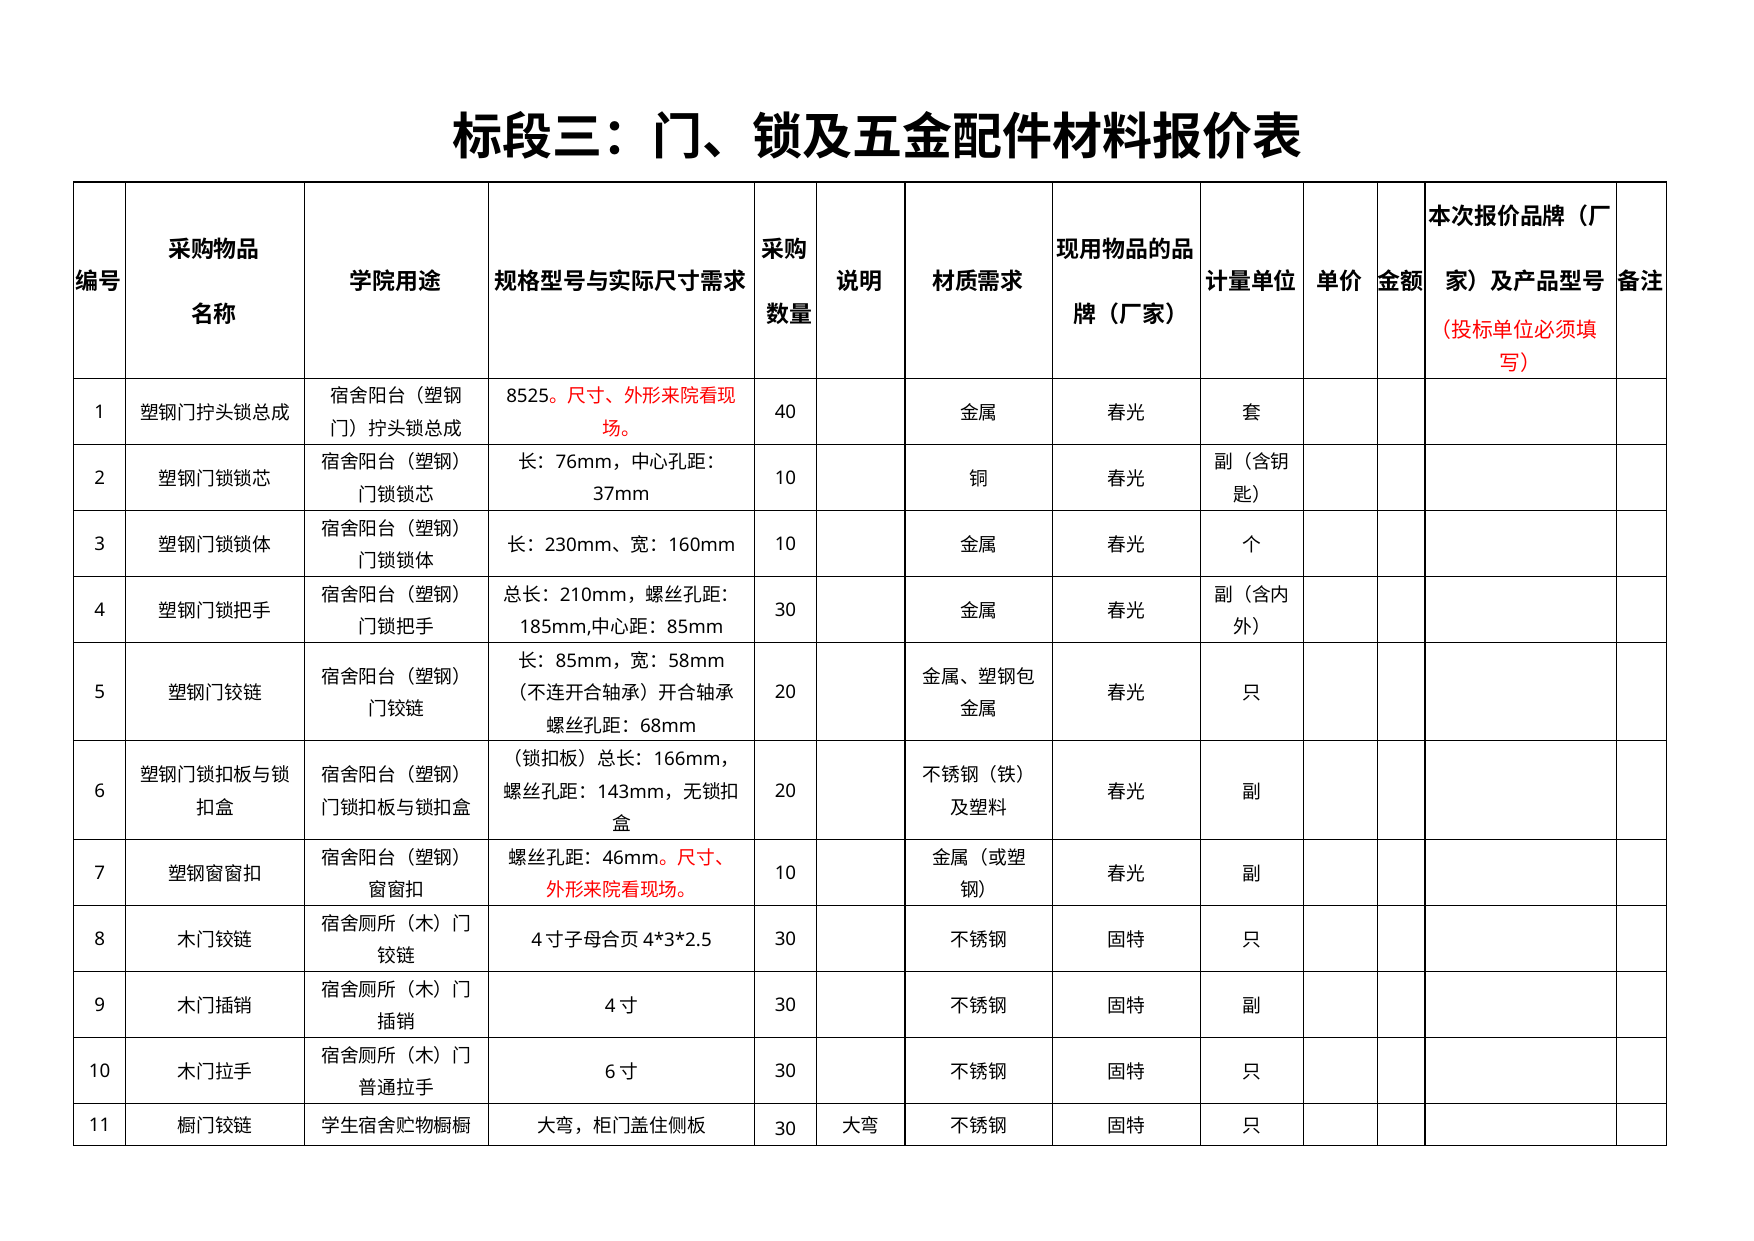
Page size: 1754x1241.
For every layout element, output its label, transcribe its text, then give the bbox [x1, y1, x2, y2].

table_cell 10 [74, 1038, 125, 1103]
table_cell [1304, 972, 1377, 1037]
table_cell [1617, 379, 1666, 443]
table_cell 塑钢门锁把手 [126, 577, 304, 642]
table_cell [1378, 643, 1424, 740]
table_cell [1378, 577, 1424, 642]
table_cell 春光 [1053, 379, 1200, 443]
table_cell 7 [74, 840, 125, 905]
table_cell 塑钢窗窗扣 [126, 840, 304, 905]
table_cell [1304, 741, 1377, 839]
table_header 现用物品的品牌（厂家） [1053, 183, 1200, 377]
table_header 本次报价品牌（厂家）及产品型号 （投标单位必须填写） [1426, 183, 1616, 377]
table_cell [1426, 972, 1616, 1037]
table_cell [1378, 972, 1424, 1037]
table_cell 固特 [1053, 1038, 1200, 1103]
table_cell 长：85mm，宽：58mm（不连开合轴承）开合轴承螺丝孔距：68mm [489, 643, 754, 740]
table_cell [1378, 840, 1424, 905]
text 标段三：门、锁及五金配件材料报价表 [75, 84, 1679, 181]
table_cell [1426, 906, 1616, 971]
table_cell 9 [74, 972, 125, 1037]
table_cell [1304, 445, 1377, 509]
table_header 采购物品 名称 [126, 183, 304, 377]
table_cell 30 [755, 1104, 816, 1145]
table_cell [817, 379, 904, 443]
table_cell [1617, 906, 1666, 971]
table_cell 长：230mm、宽：160mm [489, 511, 754, 576]
table_cell 套 [1201, 379, 1303, 443]
table_cell 宿舍阳台（塑钢）窗窗扣 [305, 840, 488, 905]
table_cell 春光 [1053, 445, 1200, 509]
table_cell 2 [74, 445, 125, 509]
table_cell 大弯，柜门盖住侧板 [489, 1104, 754, 1145]
table_cell [1426, 1104, 1616, 1145]
table_cell 宿舍厕所（木）门铰链 [305, 906, 488, 971]
table_cell 学生宿舍贮物橱橱门铰链 [305, 1104, 488, 1145]
table_cell [1378, 1038, 1424, 1103]
table_cell [1426, 840, 1616, 905]
table_cell 10 [755, 445, 816, 509]
table_cell [1304, 577, 1377, 642]
table_cell [1426, 379, 1616, 443]
table_cell 木门插销 [126, 972, 304, 1037]
table_cell [1304, 1104, 1377, 1145]
table_cell 只 [1201, 1038, 1303, 1103]
table_cell 4 [74, 577, 125, 642]
table_cell 宿舍厕所（木）门插销 [305, 972, 488, 1037]
table_cell 只 [1201, 1104, 1303, 1145]
table_cell 宿舍阳台（塑钢门）拧头锁总成 [305, 379, 488, 443]
table_cell 金属 [906, 511, 1052, 576]
table_cell 长：76mm，中心孔距：37mm [489, 445, 754, 509]
table_cell [1617, 511, 1666, 576]
table_cell [817, 840, 904, 905]
table_cell 不锈钢 [906, 972, 1052, 1037]
table_cell 只 [1201, 906, 1303, 971]
table_cell 春光 [1053, 643, 1200, 740]
table_cell 宿舍阳台（塑钢）门铰链 [305, 643, 488, 740]
table_cell 塑钢门锁锁体 [126, 511, 304, 576]
table_cell 6寸 [489, 1038, 754, 1103]
table_cell 5 [74, 643, 125, 740]
table_cell 塑钢门锁锁芯 [126, 445, 304, 509]
table_cell [1378, 511, 1424, 576]
table_cell 金属 [906, 577, 1052, 642]
table_cell 固特 [1053, 1104, 1200, 1145]
table_cell 不锈钢 [906, 906, 1052, 971]
table_cell [1304, 379, 1377, 443]
table_cell 春光 [1053, 741, 1200, 839]
table_cell 个 [1201, 511, 1303, 576]
table_cell 固特 [1053, 972, 1200, 1037]
table_cell [817, 511, 904, 576]
table_cell 木门拉手 [126, 1038, 304, 1103]
table_cell 不锈钢（铁）及塑料 [906, 741, 1052, 839]
table_cell 铜 [906, 445, 1052, 509]
table_cell 金属 [906, 379, 1052, 443]
table_cell 固特 [1053, 906, 1200, 971]
table_header 规格型号与实际尺寸需求 [489, 183, 754, 377]
table_cell （锁扣板）总长：166mm，螺丝孔距：143mm，无锁扣盒 [489, 741, 754, 839]
table_cell 橱门铰链 [126, 1104, 304, 1145]
table_header 学院用途 [305, 183, 488, 377]
table_cell [1617, 445, 1666, 509]
table_cell 宿舍阳台（塑钢）门锁锁体 [305, 511, 488, 576]
table_cell 宿舍阳台（塑钢）门锁锁芯 [305, 445, 488, 509]
table_cell 螺丝孔距：46mm。尺寸、外形来院看现场。 [489, 840, 754, 905]
table_cell [817, 1038, 904, 1103]
table_cell [1378, 906, 1424, 971]
table_cell 30 [755, 1038, 816, 1103]
table_cell [1426, 445, 1616, 509]
table_cell 6 [74, 741, 125, 839]
table_cell [1617, 840, 1666, 905]
table_header 采购数量 [755, 183, 816, 377]
table_cell [1304, 906, 1377, 971]
table_cell [817, 577, 904, 642]
table_header 备注 [1617, 183, 1666, 377]
table_cell [1617, 741, 1666, 839]
table_cell 10 [755, 840, 816, 905]
table_header 单价 [1304, 183, 1377, 377]
table_cell [817, 972, 904, 1037]
table_cell [1304, 643, 1377, 740]
table_cell [1426, 741, 1616, 839]
table_cell 40 [755, 379, 816, 443]
table_cell 30 [755, 972, 816, 1037]
table_cell 不锈钢 [906, 1104, 1052, 1145]
table_header 金额 [1378, 183, 1424, 377]
table_cell 木门铰链 [126, 906, 304, 971]
table_cell 副（含钥匙） [1201, 445, 1303, 509]
table_cell 不锈钢 [906, 1038, 1052, 1103]
table_cell 1 [74, 379, 125, 443]
table_cell 副 [1201, 972, 1303, 1037]
table_cell 4寸子母合页4*3*2.5 [489, 906, 754, 971]
table_cell [1378, 1104, 1424, 1145]
table_cell 8525。尺寸、外形来院看现场。 [489, 379, 754, 443]
table_cell 11 [74, 1104, 125, 1145]
table_cell [817, 643, 904, 740]
table_cell [1304, 1038, 1377, 1103]
table_cell 塑钢门锁扣板与锁扣盒 [126, 741, 304, 839]
table_header 计量单位 [1201, 183, 1303, 377]
table_header 材质需求 [906, 183, 1052, 377]
table_cell [1426, 577, 1616, 642]
table_cell [1304, 511, 1377, 576]
table_cell 30 [755, 906, 816, 971]
table_cell 总长：210mm，螺丝孔距：185mm,中心距：85mm [489, 577, 754, 642]
table_cell 4寸 [489, 972, 754, 1037]
table_cell [1378, 741, 1424, 839]
table_cell 宿舍阳台（塑钢）门锁把手 [305, 577, 488, 642]
table_cell [1304, 840, 1377, 905]
table_cell [1378, 379, 1424, 443]
table_cell 8 [74, 906, 125, 971]
table_cell [1617, 1038, 1666, 1103]
table_cell [1378, 445, 1424, 509]
table_cell [1426, 1038, 1616, 1103]
table_cell 宿舍厕所（木）门普通拉手 [305, 1038, 488, 1103]
table_cell [1617, 972, 1666, 1037]
table_cell 金属（或塑钢） [906, 840, 1052, 905]
table_cell 副（含内外） [1201, 577, 1303, 642]
table_cell 塑钢门铰链 [126, 643, 304, 740]
table_cell [1426, 643, 1616, 740]
table_cell 30 [755, 577, 816, 642]
table_cell 春光 [1053, 511, 1200, 576]
table_cell 只 [1201, 643, 1303, 740]
table_cell [1617, 643, 1666, 740]
table_cell 宿舍阳台（塑钢）门锁扣板与锁扣盒 [305, 741, 488, 839]
table_cell 副 [1201, 840, 1303, 905]
table_cell [1426, 511, 1616, 576]
table_cell [817, 741, 904, 839]
table_cell [1617, 577, 1666, 642]
table_cell 春光 [1053, 840, 1200, 905]
table_cell 金属、塑钢包金属 [906, 643, 1052, 740]
table_header 说明 [817, 183, 904, 377]
table_cell 大弯 [817, 1104, 904, 1145]
table_cell 20 [755, 643, 816, 740]
table_cell [817, 445, 904, 509]
table_cell 春光 [1053, 577, 1200, 642]
table_cell 副 [1201, 741, 1303, 839]
table_cell 塑钢门拧头锁总成 [126, 379, 304, 443]
table_cell 20 [755, 741, 816, 839]
table_cell 10 [755, 511, 816, 576]
table_cell 3 [74, 511, 125, 576]
table_header 编号 [74, 183, 125, 377]
table_cell [817, 906, 904, 971]
table_cell [1617, 1104, 1666, 1145]
